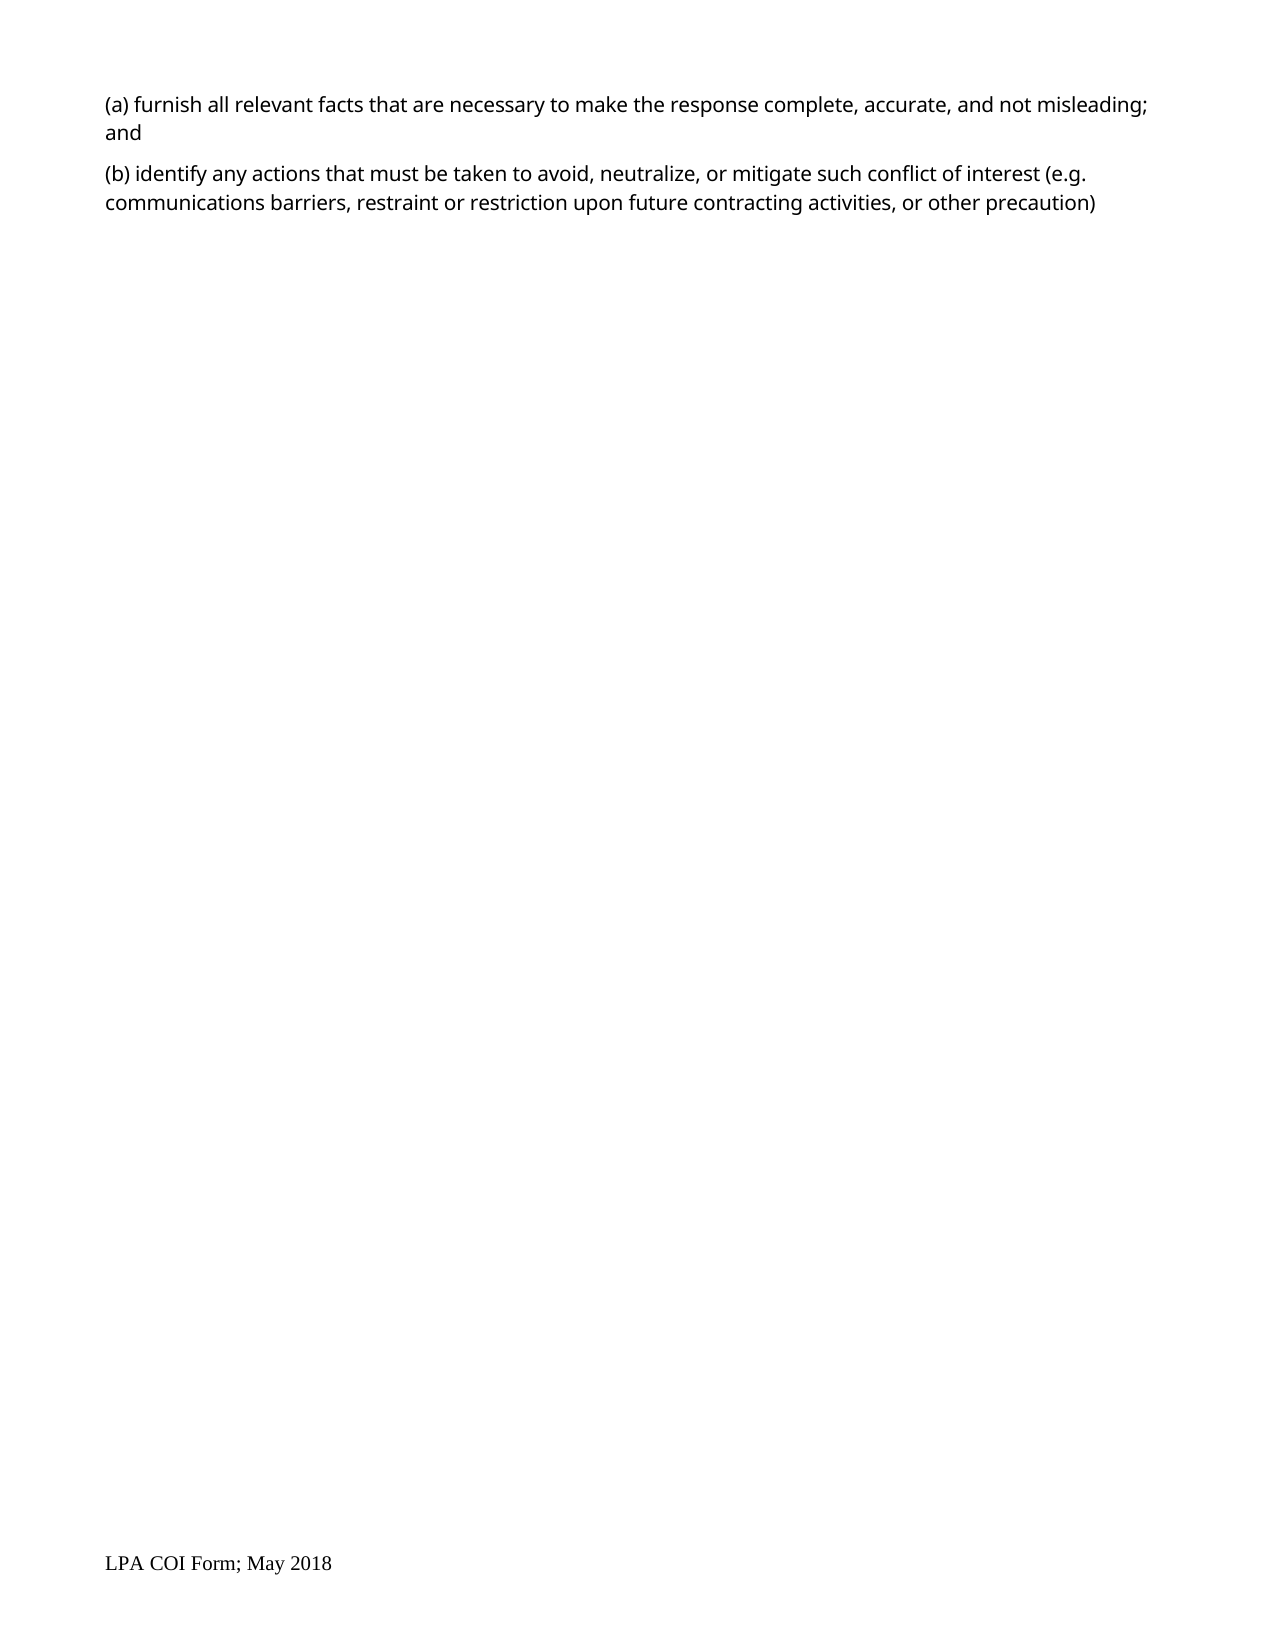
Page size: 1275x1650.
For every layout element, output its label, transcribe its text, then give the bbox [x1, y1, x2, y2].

text (a) furnish all relevant facts that are necessary to make the response complete, accurate, and not misleading; and [105, 90, 1185, 147]
text (b) identify any actions that must be taken to avoid, neutralize, or mitigate such conflict of interest (e.g. communications barriers, restraint or restriction upon future contracting activities, or other precaution) [105, 159, 1185, 216]
